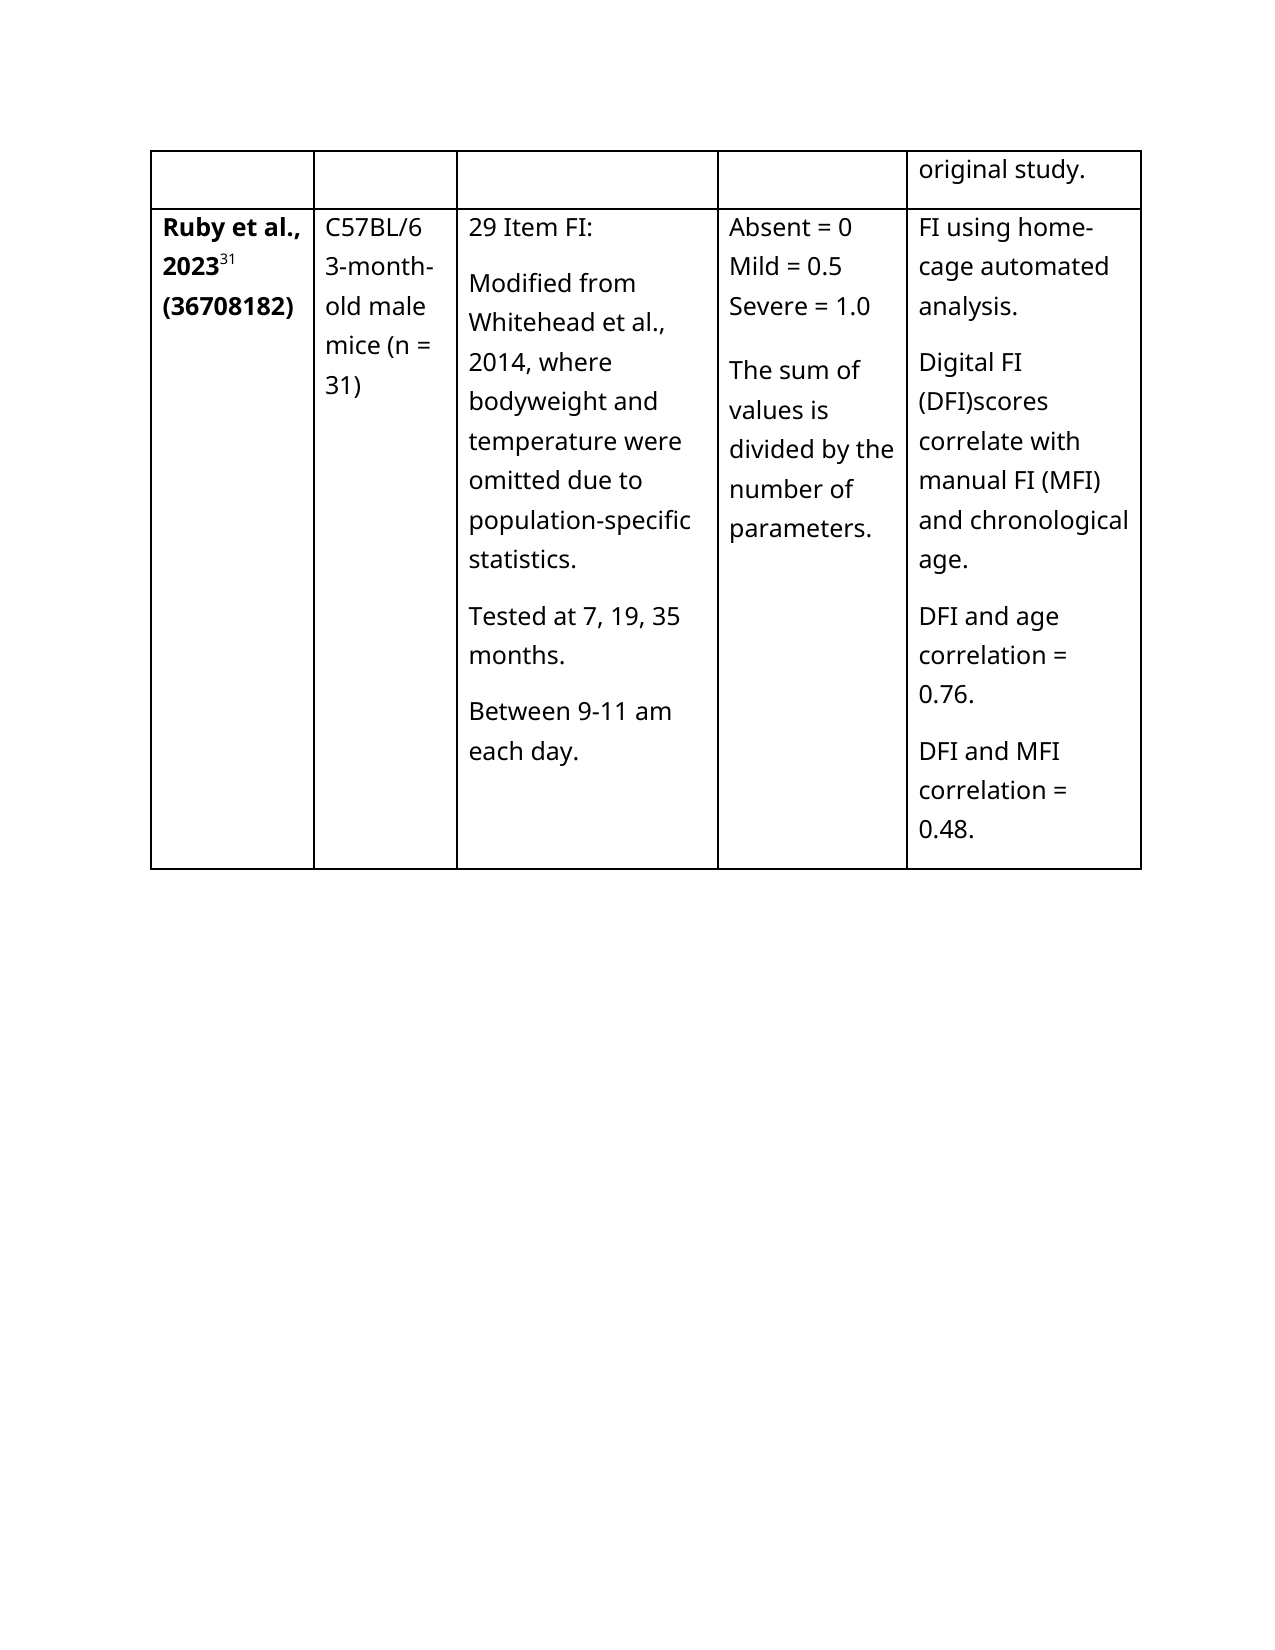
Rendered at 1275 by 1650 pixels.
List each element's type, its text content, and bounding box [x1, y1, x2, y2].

table_cell Ruby et al., 202331 (36708182) [152, 210, 313, 867]
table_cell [719, 152, 906, 207]
table_cell FI using home-cage automated analysis. Digital FI (DFI)scores correlate with manual FI (MFI) and chronological age. DFI and age correlation = 0.76. DFI and MFI correlation = 0.48. [908, 210, 1140, 867]
table_cell 29 Item FI: Modified from Whitehead et al., 2014, where bodyweight and temperature were omitted due to population-specific statistics. Tested at 7, 19, 35 months. Between 9-11 am each day. [458, 210, 717, 867]
table_cell C57BL/6 3-month-old male mice (n = 31) [315, 210, 456, 867]
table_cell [908, 152, 1140, 207]
table_cell Absent = 0 Mild = 0.5 Severe = 1.0 The sum of values is divided by the number of parameters. [719, 210, 906, 867]
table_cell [315, 152, 456, 207]
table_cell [152, 152, 313, 207]
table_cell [458, 152, 717, 207]
